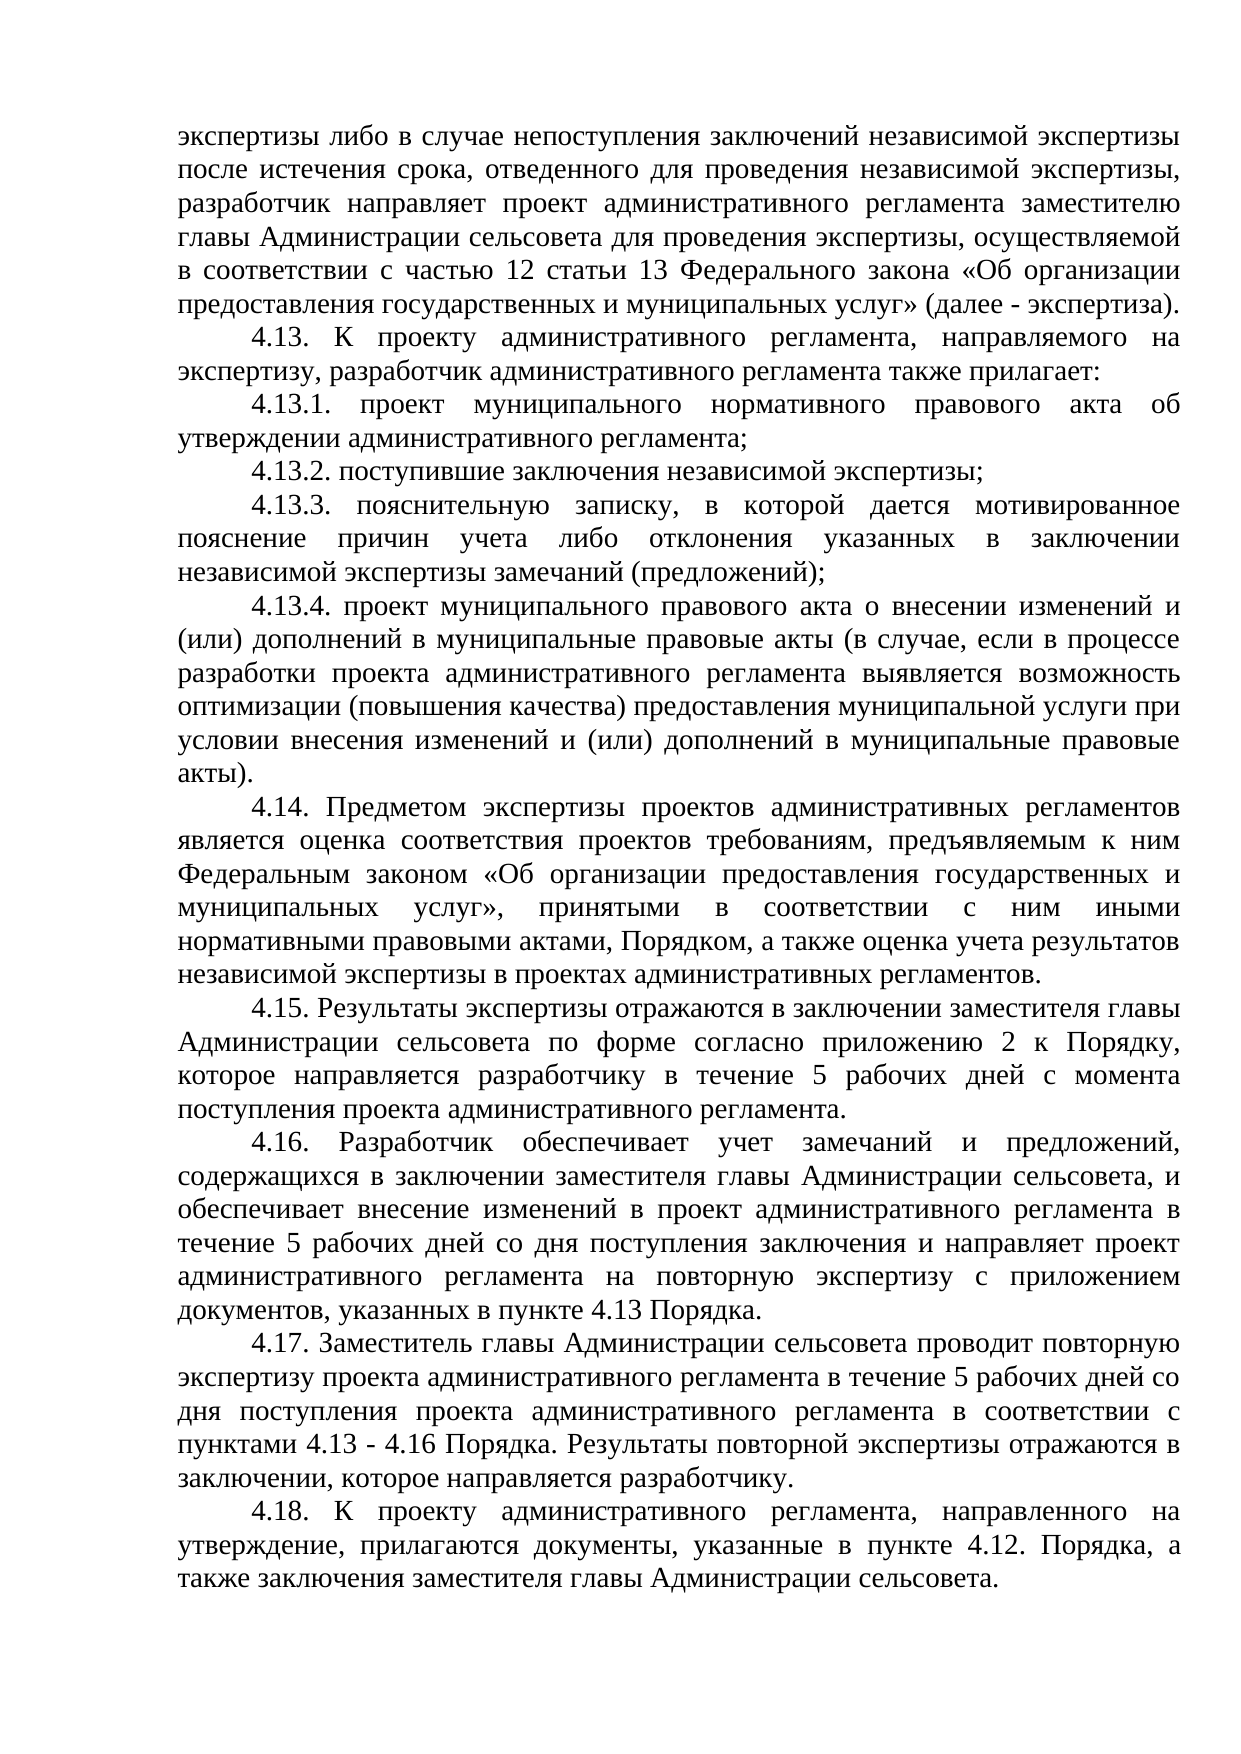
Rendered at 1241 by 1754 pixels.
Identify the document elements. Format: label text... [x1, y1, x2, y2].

text 4.13.3. пояснительную записку, в которой дается мотивированное пояснение причин учета либо отклонения указанных в заключении независимой экспертизы замечаний (предложений); [177, 487, 1181, 588]
text 4.17. Заместитель главы Администрации сельсовета проводит повторную экспертизу проекта административного регламента в течение 5 рабочих дней со дня поступления проекта административного регламента в соответствии с пунктами 4.13 - 4.16 Порядка. Результаты повторной экспертизы отражаются в заключении, которое направляется разработчику. [177, 1326, 1181, 1493]
text 4.13.2. поступившие заключения независимой экспертизы; [177, 453, 1181, 487]
text 4.16. Разработчик обеспечивает учет замечаний и предложений, содержащихся в заключении заместителя главы Администрации сельсовета, и обеспечивает внесение изменений в проект административного регламента в течение 5 рабочих дней со дня поступления заключения и направляет проект административного регламента на повторную экспертизу с приложением документов, указанных в пункте 4.13 Порядка. [177, 1124, 1181, 1326]
text 4.13. К проекту административного регламента, направляемого на экспертизу, разработчик административного регламента также прилагает: [177, 319, 1181, 386]
text 4.13.4. проект муниципального правового акта о внесении изменений и (или) дополнений в муниципальные правовые акты (в случае, если в процессе разработки проекта административного регламента выявляется возможность оптимизации (повышения качества) предоставления муниципальной услуги при условии внесения изменений и (или) дополнений в муниципальные правовые акты). [177, 588, 1181, 789]
text 4.15. Результаты экспертизы отражаются в заключении заместителя главы Администрации сельсовета по форме согласно приложению 2 к Порядку, которое направляется разработчику в течение 5 рабочих дней с момента поступления проекта административного регламента. [177, 990, 1181, 1124]
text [177, 118, 1181, 319]
text 4.14. Предметом экспертизы проектов административных регламентов является оценка соответствия проектов требованиям, предъявляемым к ним Федеральным законом «Об организации предоставления государственных и муниципальных услуг», принятыми в соответствии с ним иными нормативными правовыми актами, Порядком, а также оценка учета результатов независимой экспертизы в проектах административных регламентов. [177, 789, 1181, 990]
text 4.18. К проекту административного регламента, направленного на утверждение, прилагаются документы, указанные в пункте 4.12. Порядка, а также заключения заместителя главы Администрации сельсовета. [177, 1493, 1181, 1594]
text 4.13.1. проект муниципального нормативного правового акта об утверждении административного регламента; [177, 386, 1181, 453]
